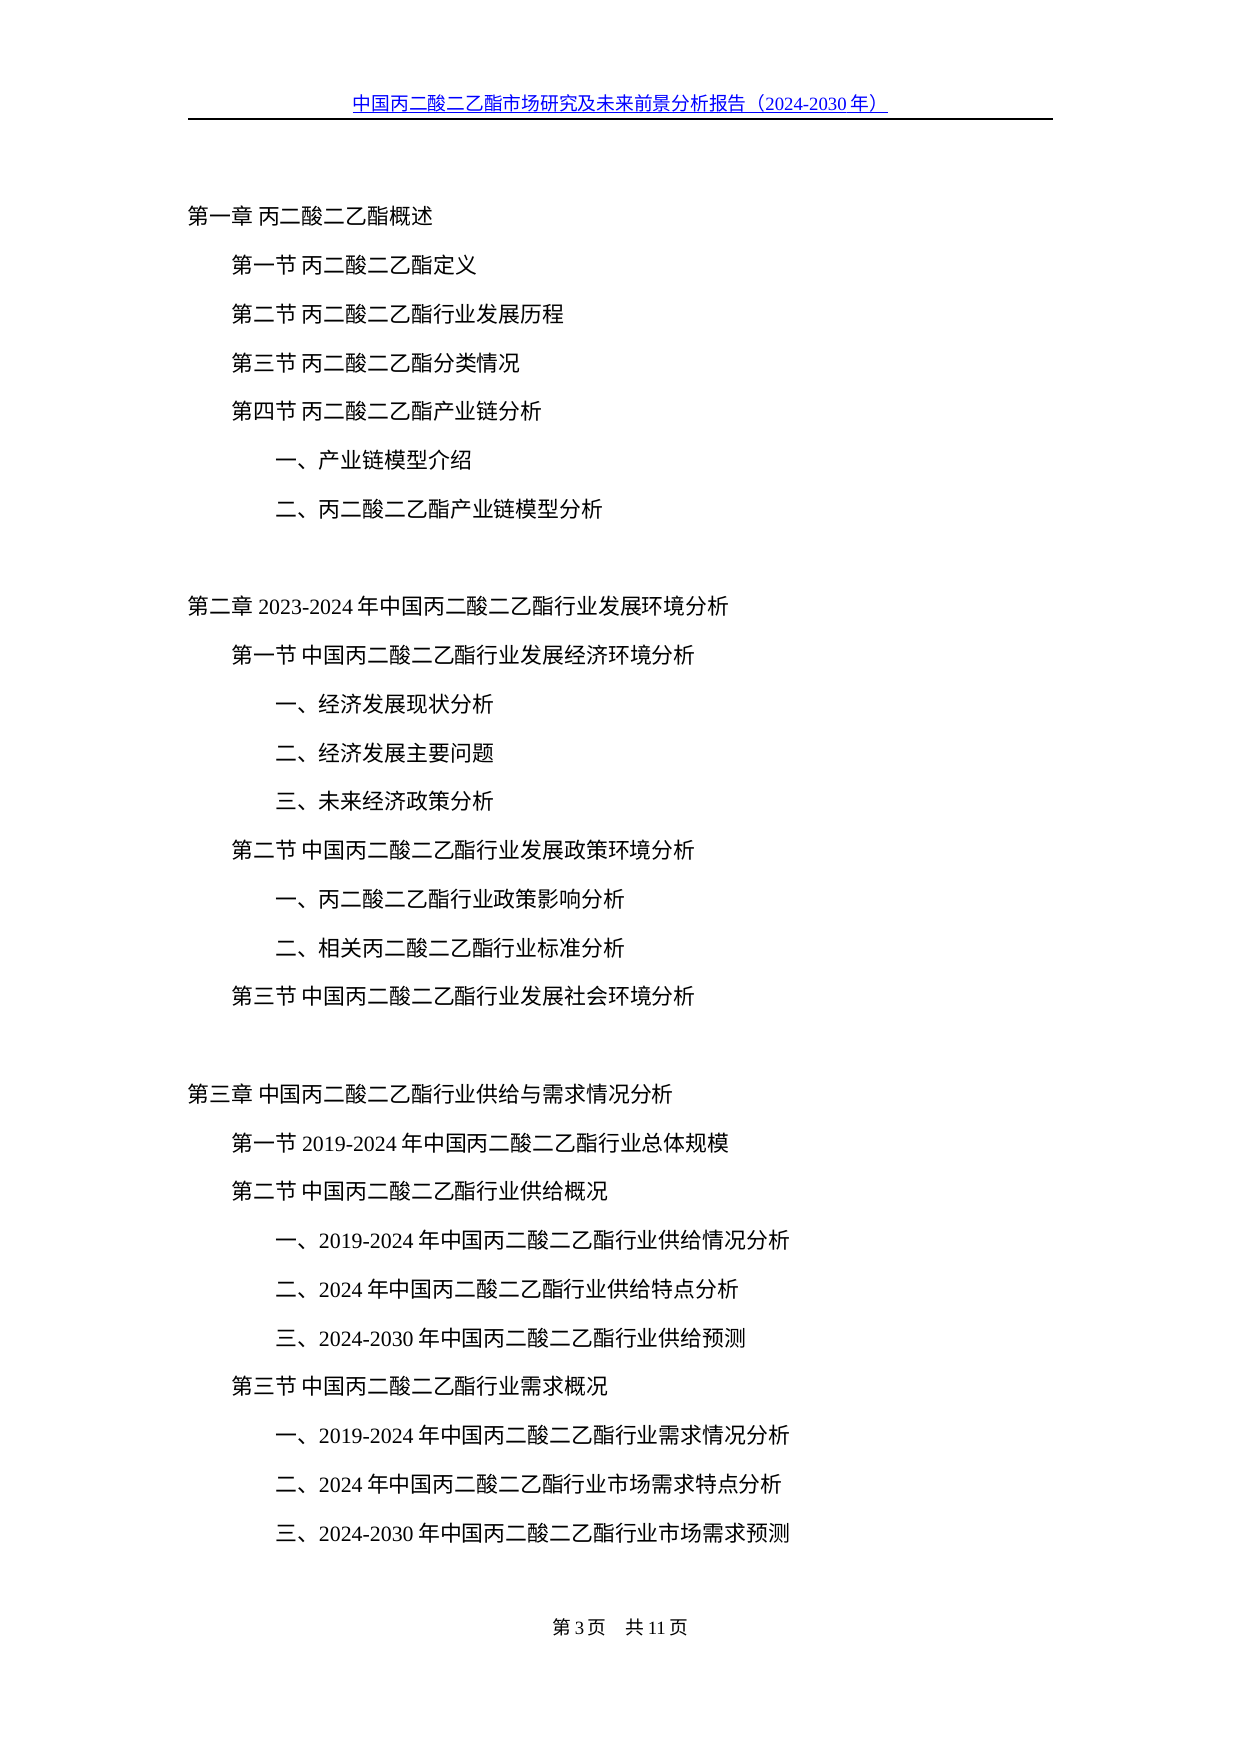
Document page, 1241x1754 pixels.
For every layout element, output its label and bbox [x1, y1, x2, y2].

text [187, 150, 1053, 1548]
